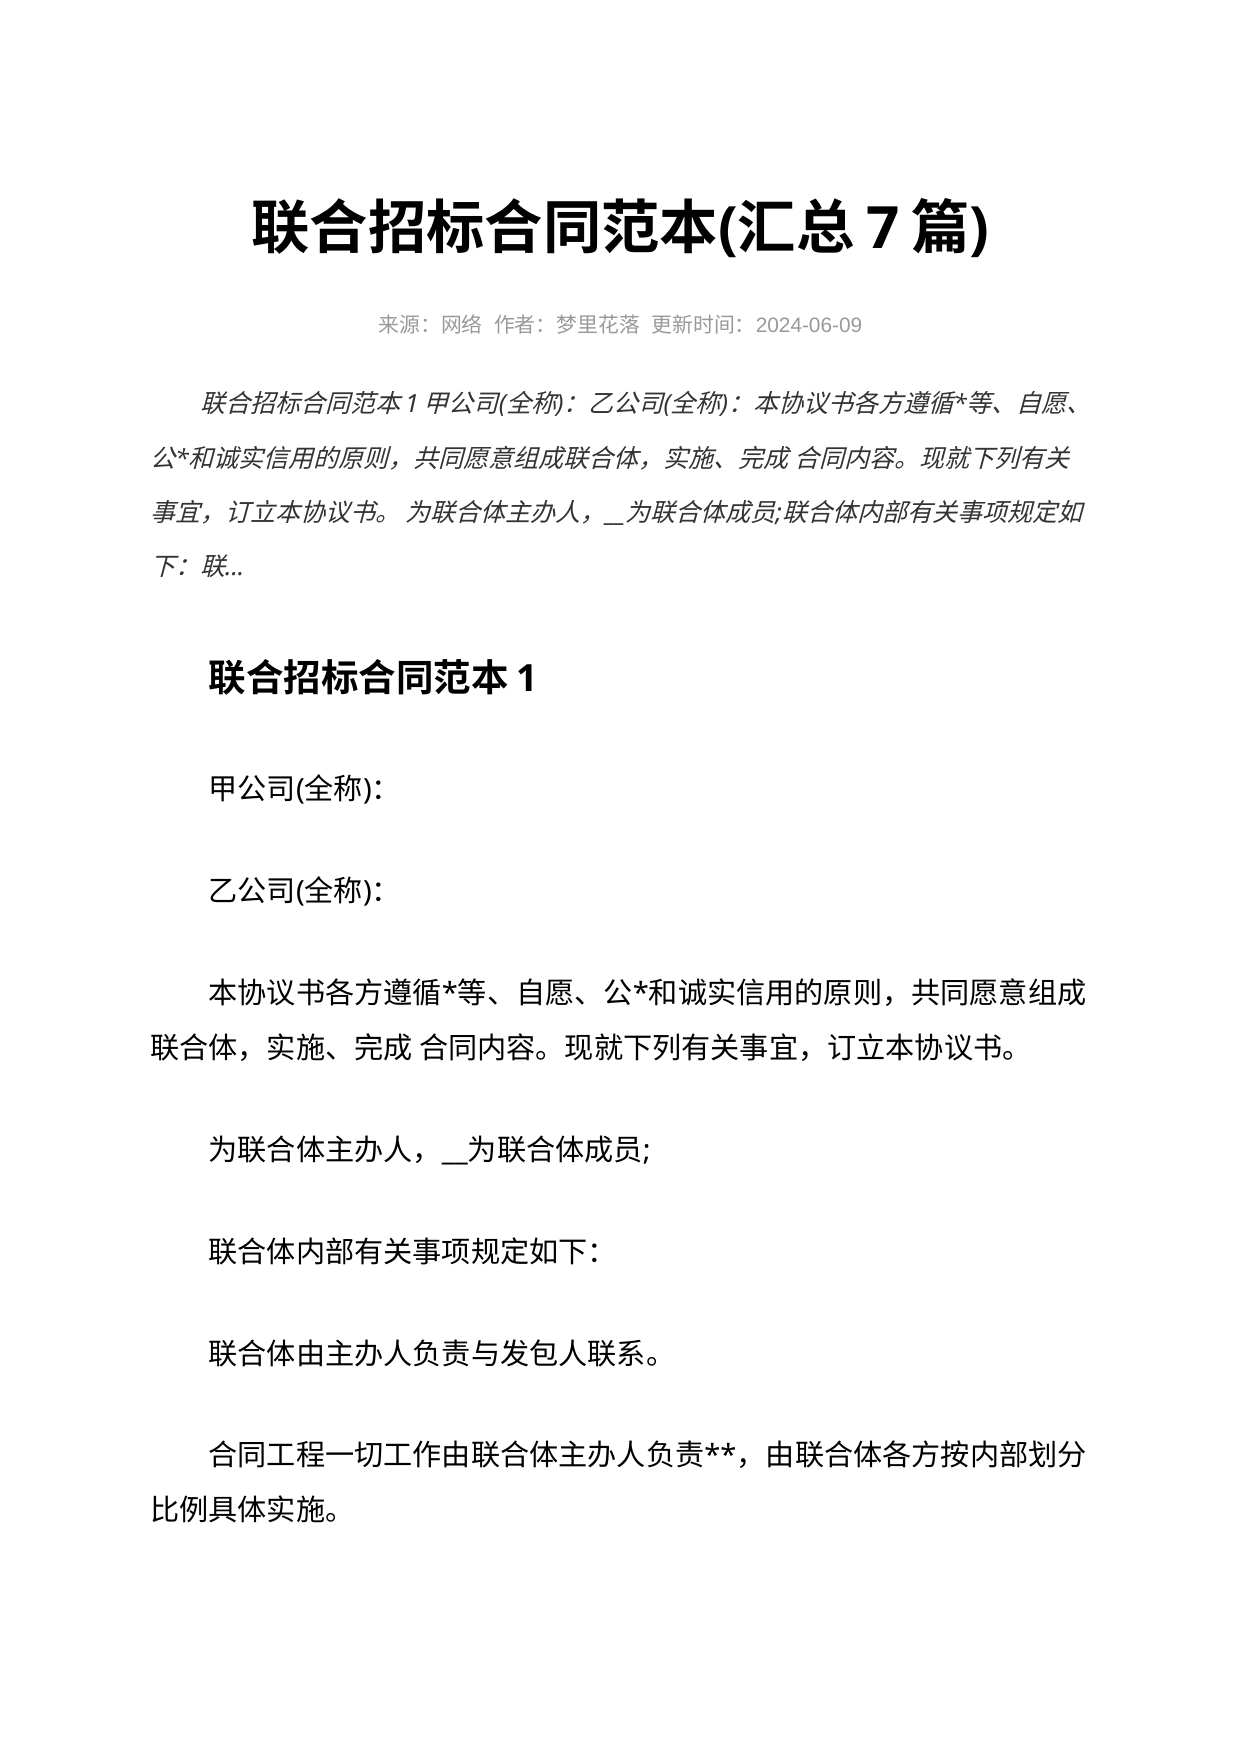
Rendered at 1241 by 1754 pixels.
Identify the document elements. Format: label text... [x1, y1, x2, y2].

text 联合体内部有关事项规定如下： [150, 1228, 1090, 1271]
text 乙公司(全称)： [150, 868, 1090, 910]
text 本协议书各方遵循*等、自愿、公*和诚实信用的原则，共同愿意组成联合体，实施、完成 合同内容。现就下列有关事宜，订立本协议书。 [150, 970, 1090, 1067]
text 联合招标合同范本1 [150, 648, 1090, 703]
text 联合招标合同范本1甲公司(全称)：乙公司(全称)：本协议书各方遵循*等、自愿、公*和诚实信用的原则，共同愿意组成联合体，实施、完成 合同内容。现就下列有关事宜，订立本协议书。 为联合体主办人，__为联合体成员;联合体内部有关事项规定如下：联... [150, 384, 1090, 583]
text 为联合体主办人，__为联合体成员; [150, 1126, 1090, 1169]
text 合同工程一切工作由联合体主办人负责**，由联合体各方按内部划分比例具体实施。 [150, 1432, 1090, 1529]
text 甲公司(全称)： [150, 766, 1090, 808]
text 联合体由主办人负责与发包人联系。 [150, 1330, 1090, 1372]
text 来源：网络 作者：梦里花落 更新时间：2024-06-09 [150, 313, 1090, 337]
subtitle 联合招标合同范本(汇总7篇) [150, 181, 1090, 266]
